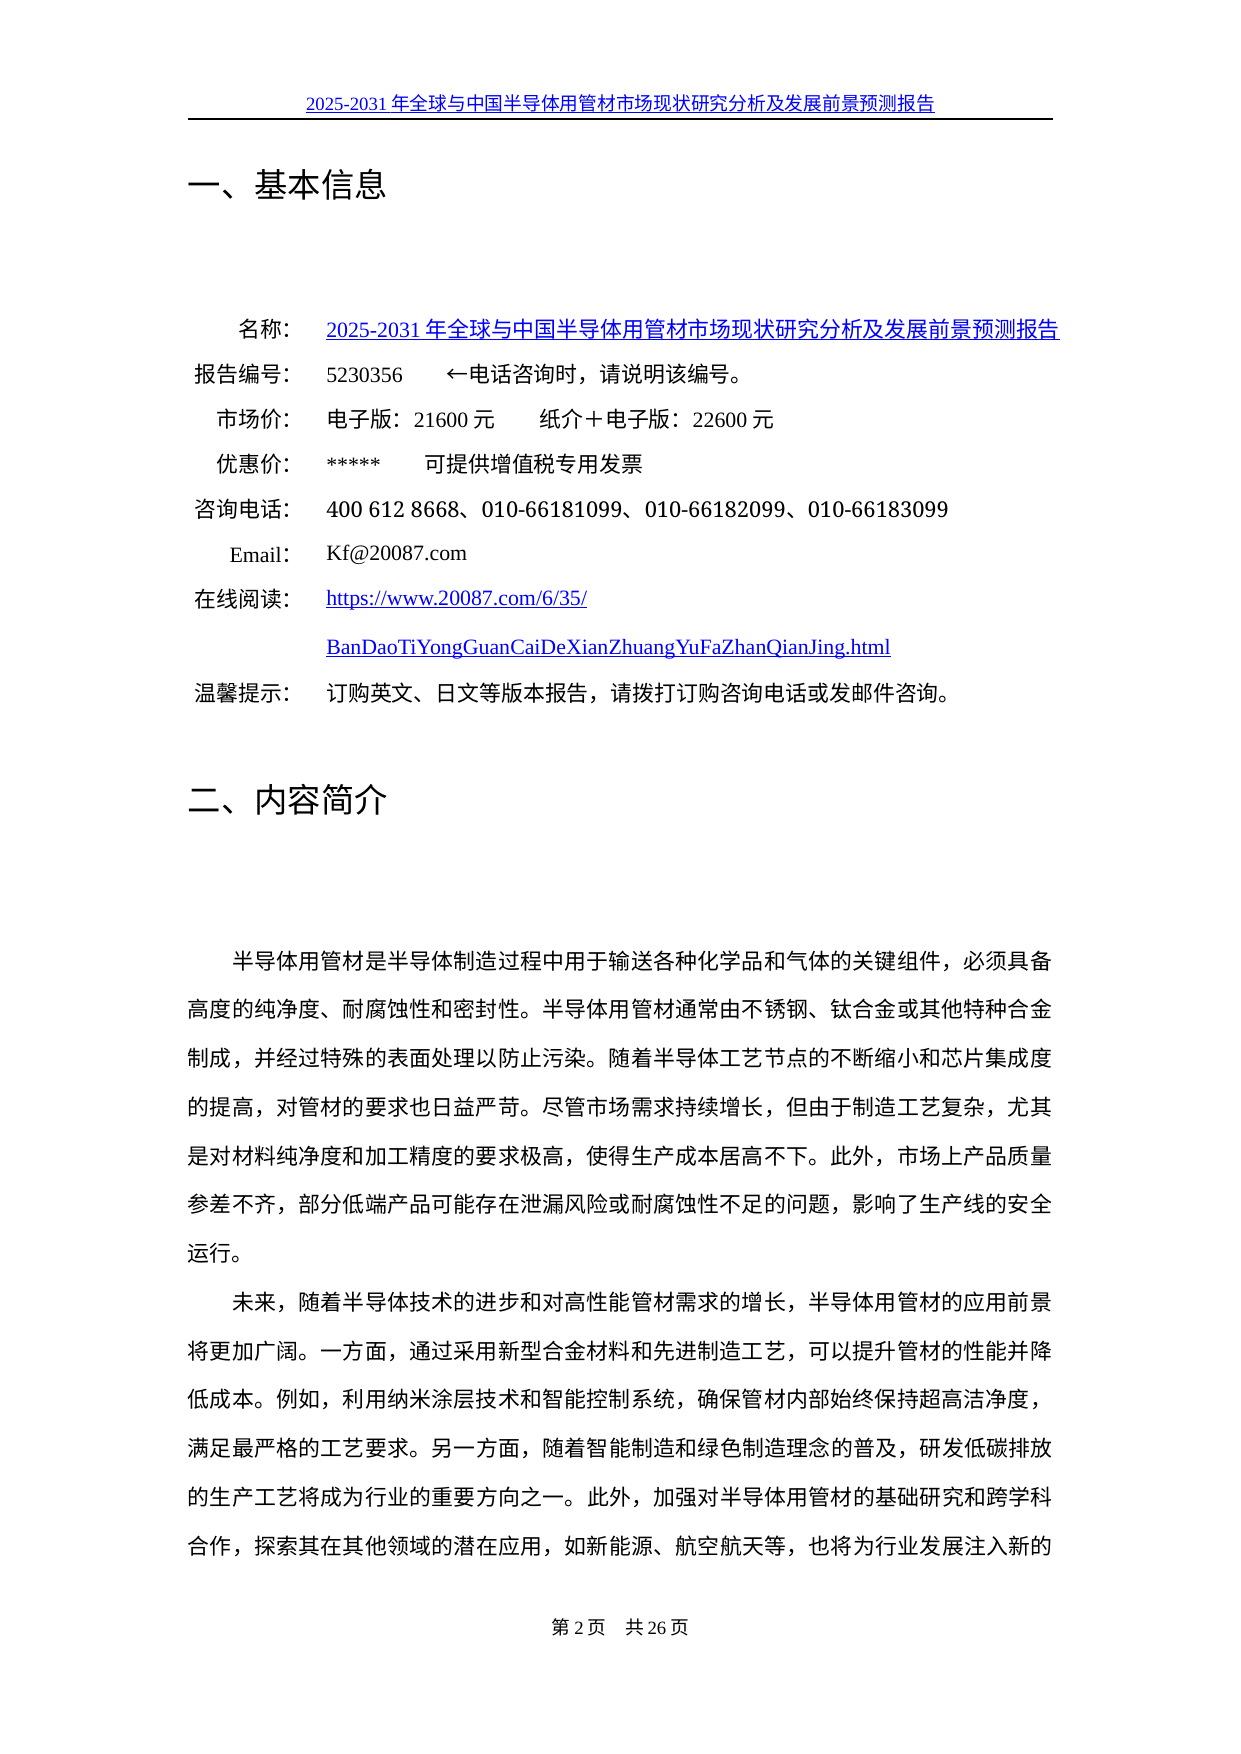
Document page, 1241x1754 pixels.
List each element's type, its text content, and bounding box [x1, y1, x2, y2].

table_cell [315, 582, 1073, 675]
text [187, 943, 1053, 1561]
table_cell 在线阅读： [167, 582, 315, 675]
table_cell 优惠价： [167, 447, 315, 492]
table_cell 5230356 ←电话咨询时，请说明该编号。 [315, 357, 1073, 402]
table_cell 订购英文、日文等版本报告，请拨打订购咨询电话或发邮件咨询。 [315, 675, 1073, 720]
table_header 名称： [167, 312, 315, 357]
table_cell 报告编号： [167, 357, 315, 402]
table_cell 温馨提示： [167, 675, 315, 720]
title 二、内容简介 [187, 766, 1053, 831]
title 一、基本信息 [187, 150, 1053, 215]
table_cell 400 612 8668、010-66181099、010-66182099、010-66183099 [315, 492, 1073, 537]
table_cell 电子版：21600 元 纸介＋电子版：22600 元 [315, 402, 1073, 447]
table_cell ***** 可提供增值税专用发票 [315, 447, 1073, 492]
table_header 2025-2031年全球与中国半导体用管材市场现状研究分析及发展前景预测报告 [315, 312, 1073, 357]
table_cell 市场价： [167, 402, 315, 447]
table_cell Kf@20087.com [315, 537, 1073, 582]
table_cell 咨询电话： [167, 492, 315, 537]
table_cell Email： [167, 537, 315, 582]
